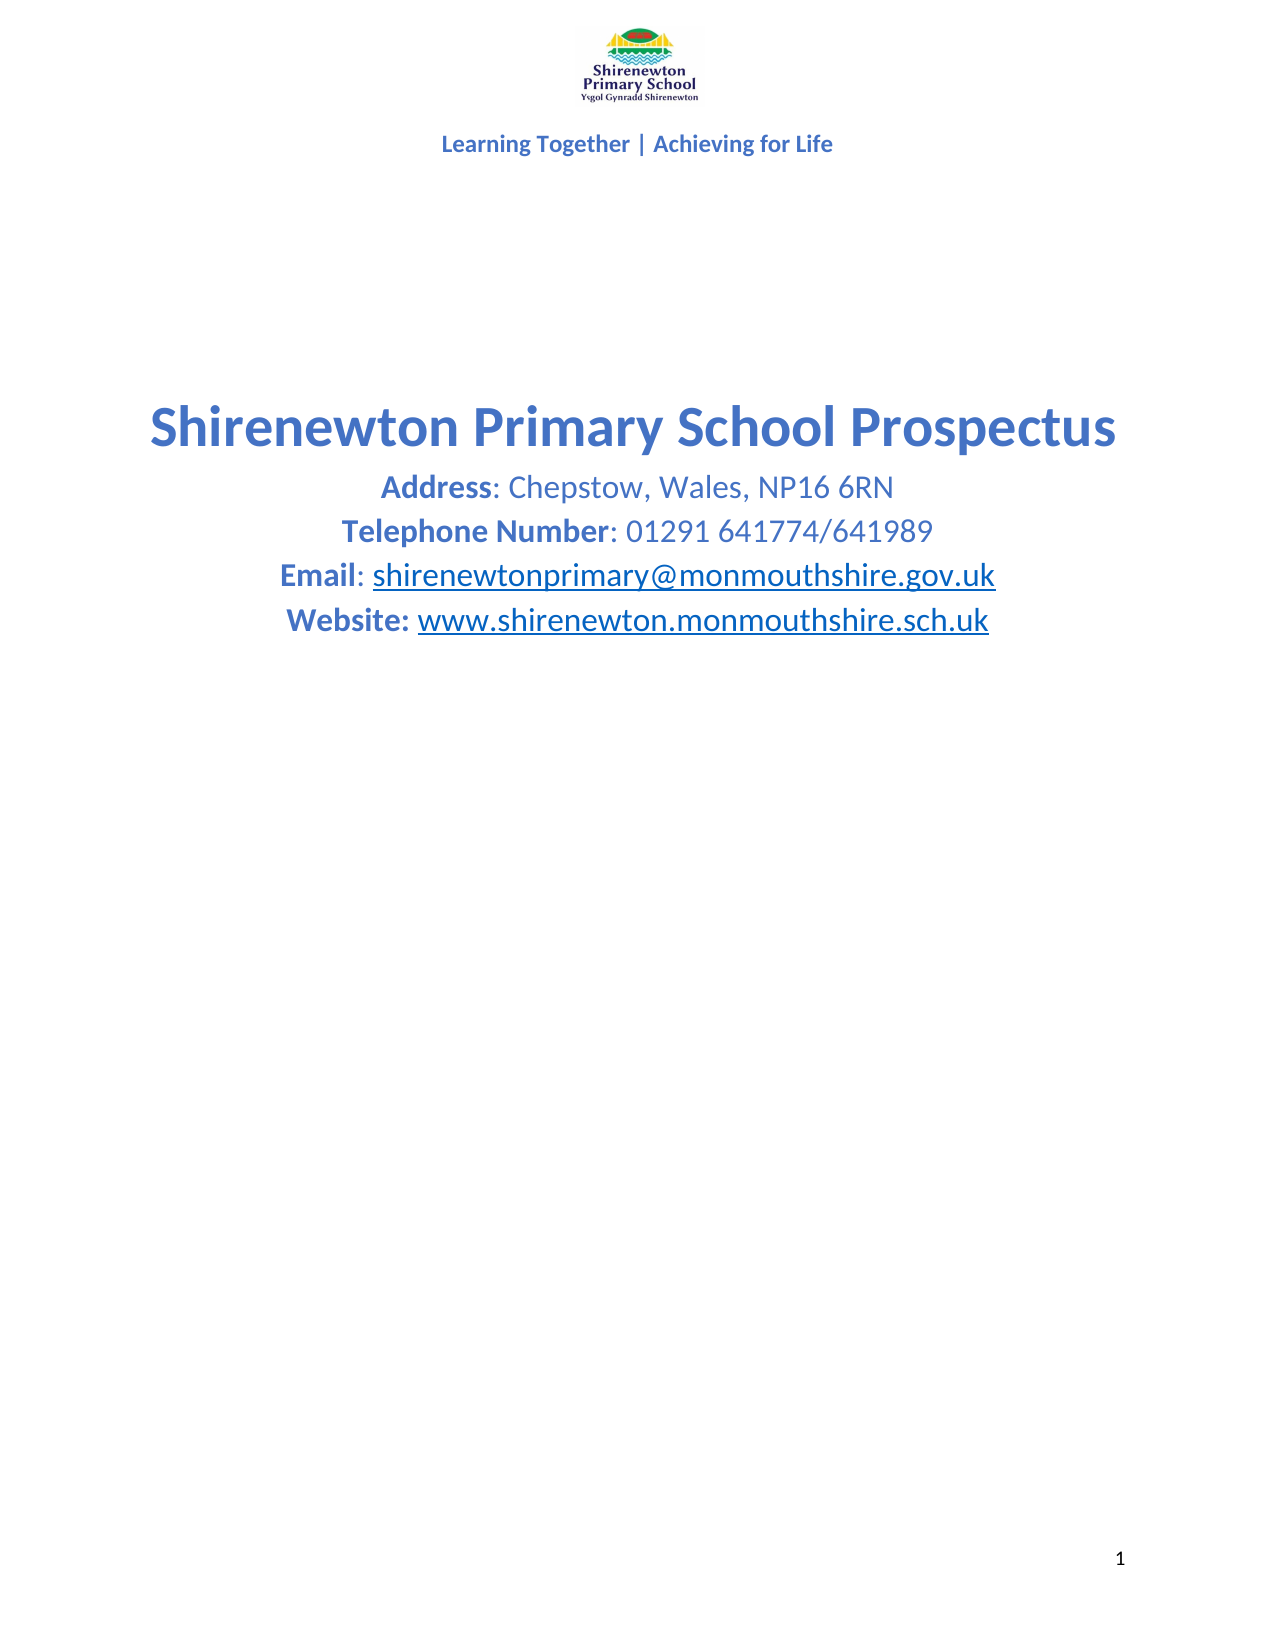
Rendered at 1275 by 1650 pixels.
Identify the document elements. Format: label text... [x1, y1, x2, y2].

picture [575, 26, 705, 107]
text Email: shirenewtonprimary@monmouthshire.gov.uk [150, 554, 1125, 595]
text Address: Chepstow, Wales, NP16 6RN [150, 466, 1125, 507]
text Shirenewton Primary School Prospectus [150, 389, 1125, 461]
text Website: www.shirenewton.monmouthshire.sch.uk [150, 599, 1125, 639]
text Telephone Number: 01291 641774/641989 [150, 510, 1125, 551]
